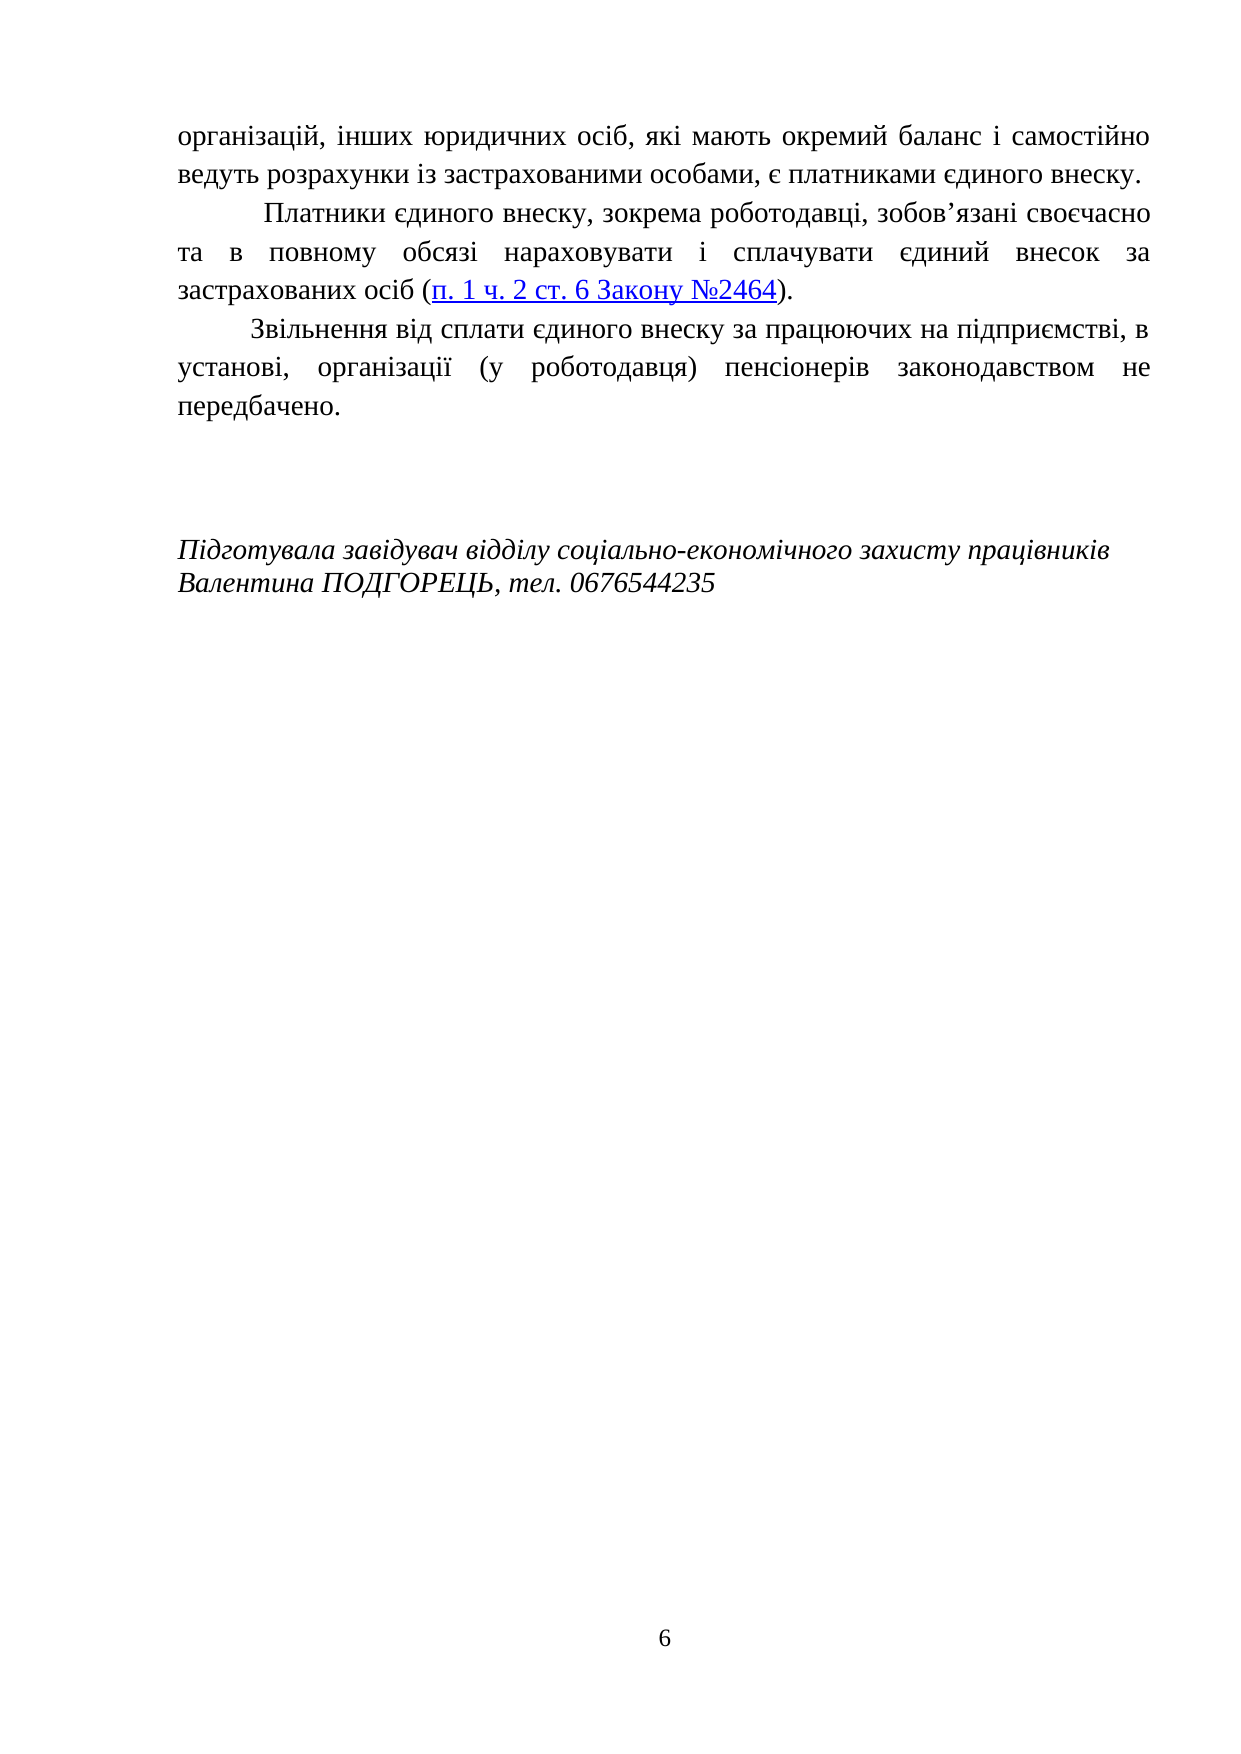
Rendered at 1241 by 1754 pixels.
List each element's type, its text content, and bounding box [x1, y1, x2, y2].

text Платники єдиного внеску, зокрема роботодавці, зобов’язані своєчасно та в повному обсязі нараховувати і сплачувати єдиний внесок за застрахованих осіб (п. 1 ч. 2 ст. 6 Закону №2464). [177, 195, 1152, 306]
text Підготувала завідувач відділу соціально-економічного захисту працівників Валентина ПОДГОРЕЦЬ, тел. 0676544235 [177, 532, 1152, 599]
text Звільнення від сплати єдиного внеску за працюючих на підприємстві, в установі, організації (у роботодавця) пенсіонерів законодавством не передбачено. [177, 311, 1152, 421]
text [177, 118, 1152, 190]
